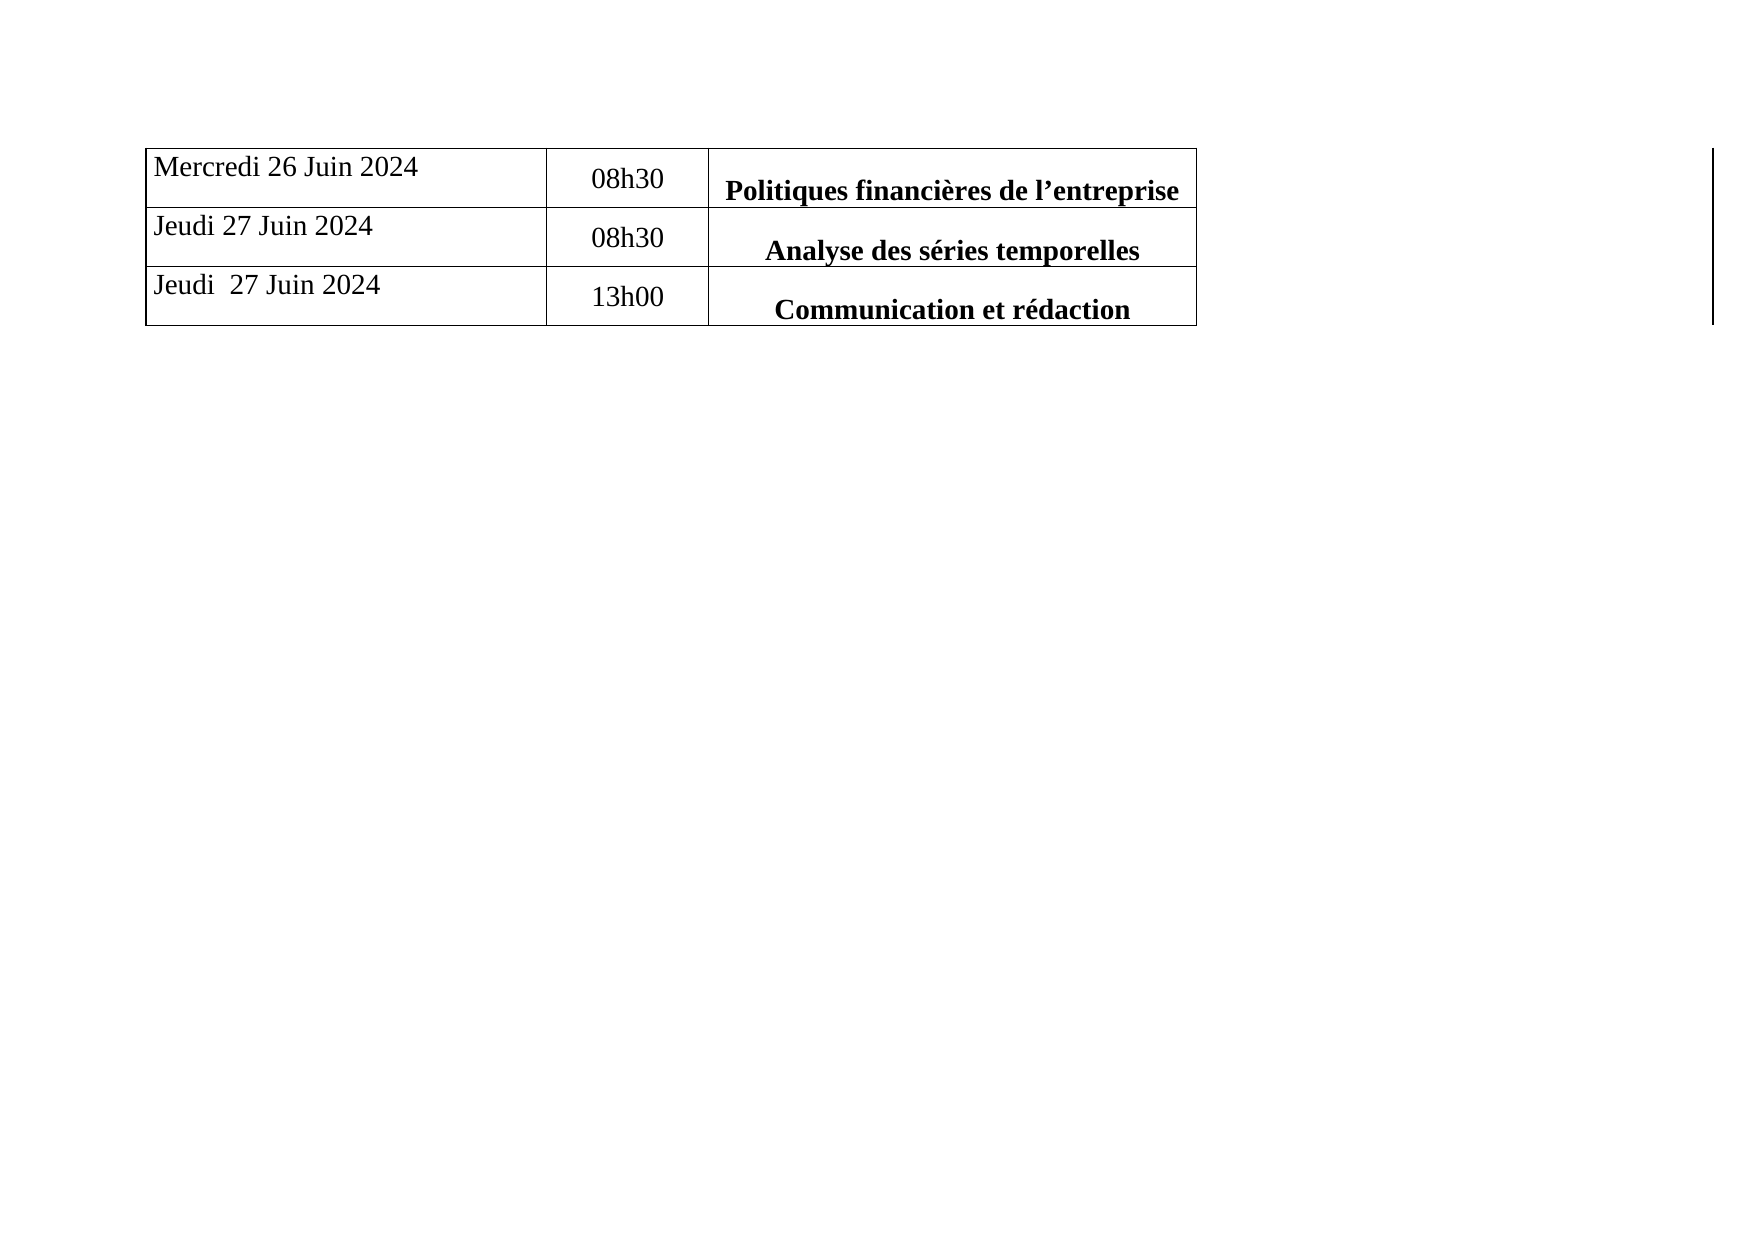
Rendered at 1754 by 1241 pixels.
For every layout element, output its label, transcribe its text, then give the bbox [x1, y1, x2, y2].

table_cell Analyse des séries temporelles [709, 208, 1196, 266]
table_cell Communication et rédaction [709, 267, 1196, 325]
table_cell 08h30 [547, 208, 708, 266]
table_cell Mercredi 26 Juin 2024 [147, 149, 546, 207]
table_cell 08h30 [547, 149, 708, 207]
table_cell 13h00 [547, 267, 708, 325]
table_cell Jeudi 27 Juin 2024 [147, 267, 546, 325]
table_cell Jeudi 27 Juin 2024 [147, 208, 546, 266]
table_cell Politiques financières de l’entreprise [709, 149, 1196, 207]
